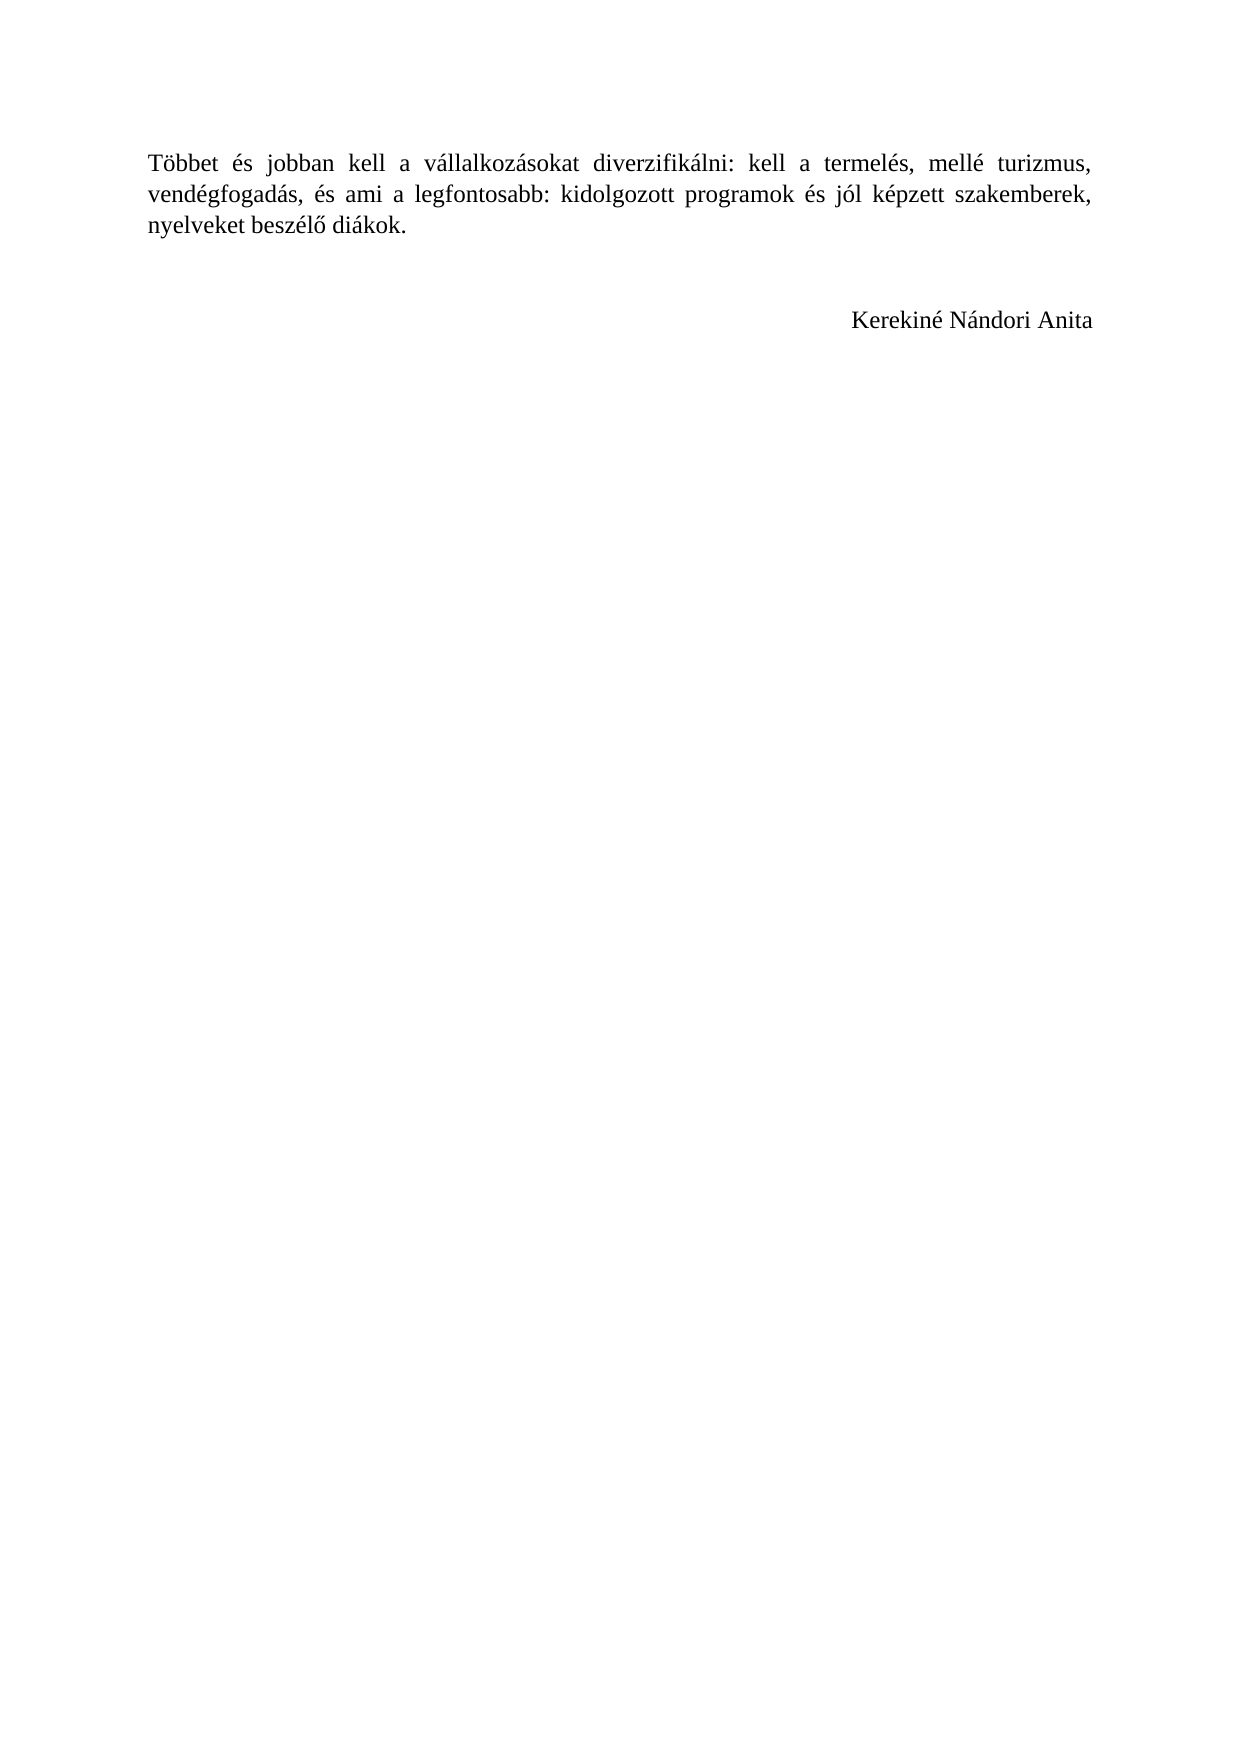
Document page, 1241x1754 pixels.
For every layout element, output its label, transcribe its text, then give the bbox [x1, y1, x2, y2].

text Kerekiné Nándori Anita [148, 305, 1093, 334]
text Többet és jobban kell a vállalkozásokat diverzifikálni: kell a termelés, mellé turizmus, vendégfogadás, és ami a legfontosabb: kidolgozott programok és jól képzett szakemberek, nyelveket beszélő diákok. [148, 148, 1093, 238]
